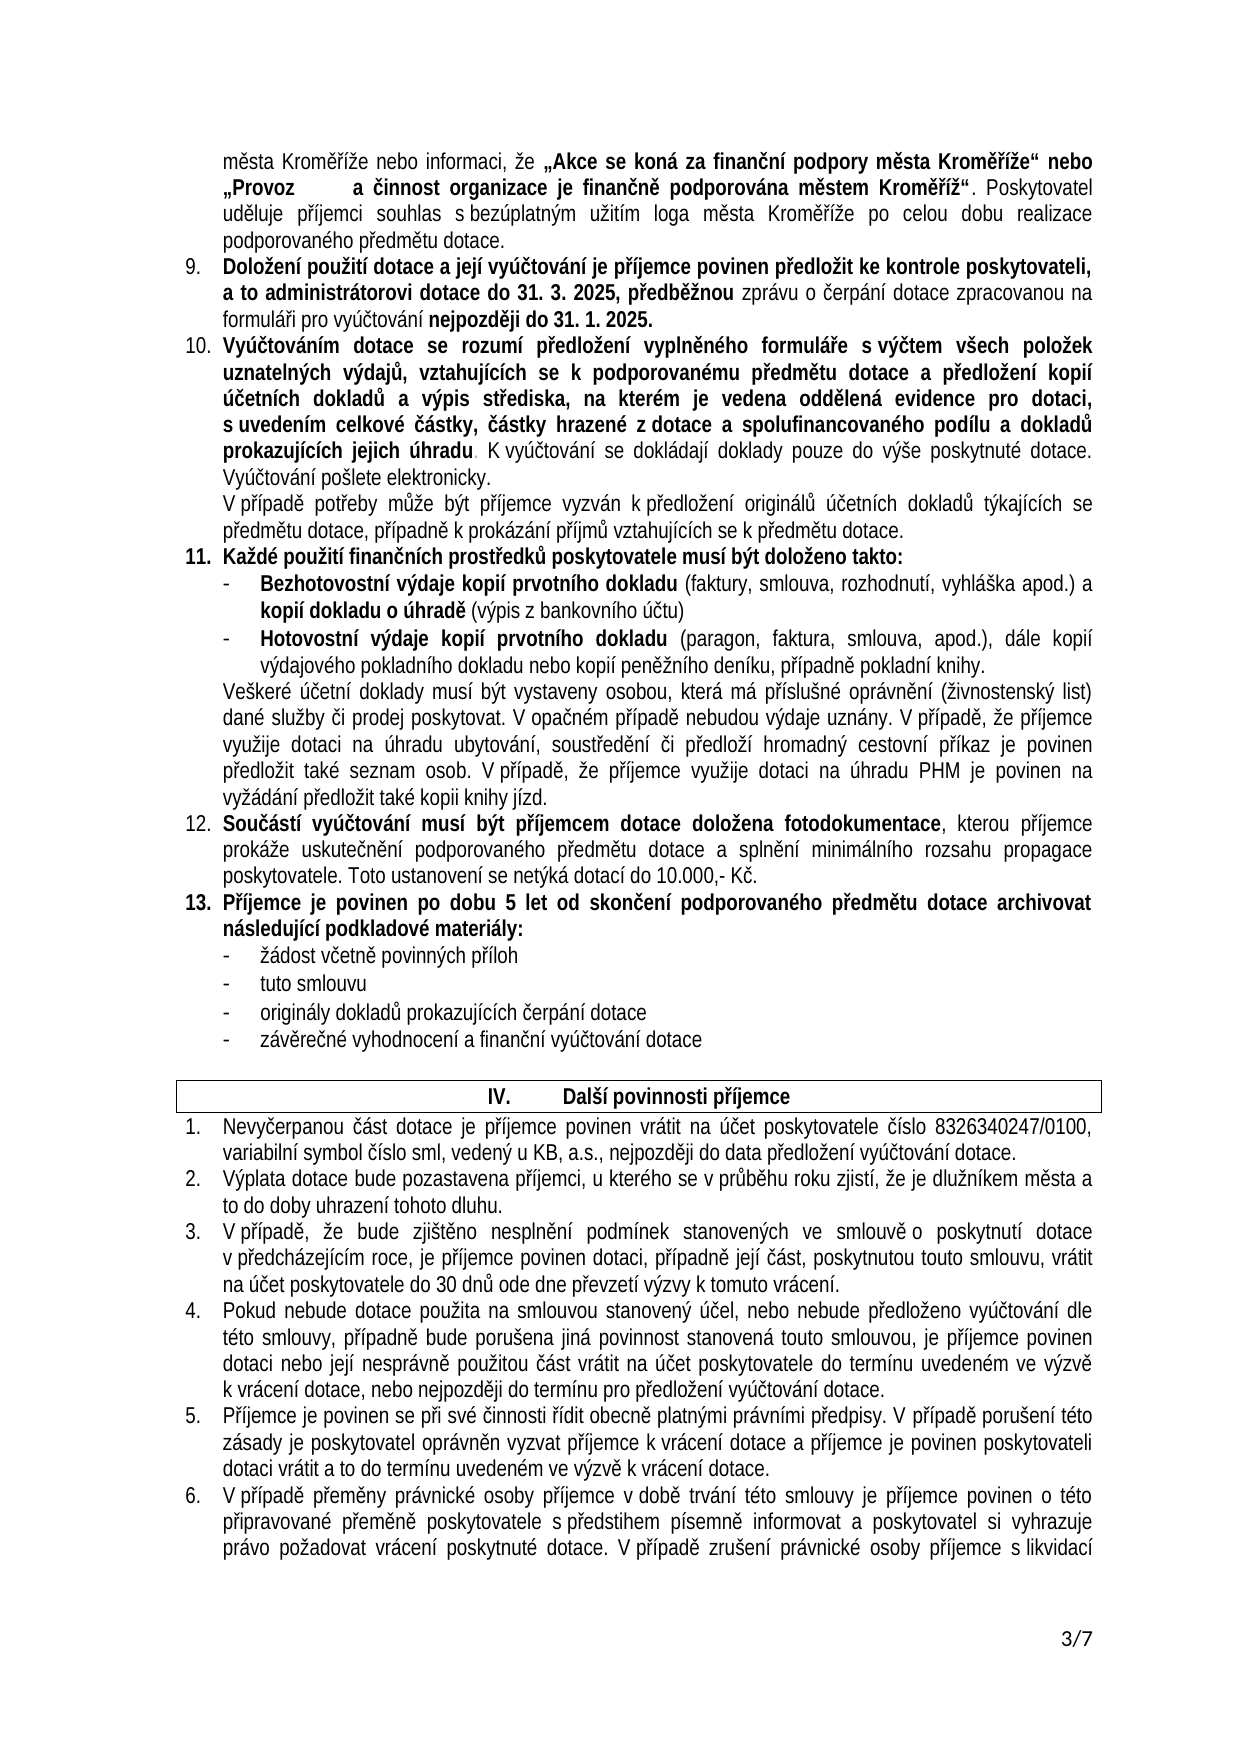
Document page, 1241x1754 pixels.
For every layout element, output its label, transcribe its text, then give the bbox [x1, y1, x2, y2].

list závěrečné vyhodnocení a finanční vyúčtování dotace [223, 1026, 1093, 1054]
list originály dokladů prokazujících čerpání dotace [223, 998, 1093, 1026]
list tuto smlouvu [223, 969, 1093, 998]
list Veškeré účetní doklady musí být vystaveny osobou, která má příslušné oprávnění (živnostenský list) dané služby či prodej poskytovat. V opačném případě nebudou výdaje uznány. V případě, že příjemce využije dotaci na úhradu ubytování, soustředění či předloží hromadný cestovní příkaz je povinen předložit také seznam osob. V případě, že příjemce využije dotaci na úhradu PHM je povinen na vyžádání předložit také kopii knihy jízd. [223, 678, 1093, 810]
list Výplata dotace bude pozastavena příjemci, u kterého se v průběhu roku zjistí, že je dlužníkem města a to do doby uhrazení tohoto dluhu. [185, 1165, 1093, 1218]
list Nevyčerpanou část dotace je příjemce povinen vrátit na účet poskytovatele číslo 8326340247/0100, variabilní symbol číslo sml, vedený u KB, a.s., nejpozději do data předložení vyúčtování dotace. [185, 1113, 1093, 1165]
list Doložení použití dotace a její vyúčtování je příjemce povinen předložit ke kontrole poskytovateli, a to administrátorovi dotace do 31. 3. 2025, předběžnou zprávu o čerpání dotace zpracovanou na formuláři pro vyúčtování nejpozději do 31. 1. 2025. [185, 253, 1093, 332]
list Pokud nebude dotace použita na smlouvou stanovený účel, nebo nebude předloženo vyúčtování dle této smlouvy, případně bude porušena jiná povinnost stanovená touto smlouvou, je příjemce povinen dotaci nebo její nesprávně použitou část vrátit na účet poskytovatele do termínu uvedeném ve výzvě k vrácení dotace, nebo nejpozději do termínu pro předložení vyúčtování dotace. [185, 1297, 1093, 1402]
list Hotovostní výdaje kopií prvotního dokladu (paragon, faktura, smlouva, apod.), dále kopií výdajového pokladního dokladu nebo kopií peněžního deníku, případně pokladní knihy. [223, 624, 1093, 678]
list Součástí vyúčtování musí být příjemcem dotace doložena fotodokumentace, kterou příjemce prokáže uskutečnění podporovaného předmětu dotace a splnění minimálního rozsahu propagace poskytovatele. Toto ustanovení se netýká dotací do 10.000,- Kč. [185, 810, 1093, 889]
list V případě, že bude zjištěno nesplnění podmínek stanovených ve smlouvě o poskytnutí dotace v předcházejícím roce, je příjemce povinen dotaci, případně její část, poskytnutou touto smlouvu, vrátit na účet poskytovatele do 30 dnů ode dne převzetí výzvy k tomuto vrácení. [185, 1218, 1093, 1297]
list Příjemce je povinen se při své činnosti řídit obecně platnými právními předpisy. V případě porušení této zásady je poskytovatel oprávněn vyzvat příjemce k vrácení dotace a příjemce je povinen poskytovateli dotaci vrátit a to do termínu uvedeném ve výzvě k vrácení dotace. [185, 1402, 1093, 1482]
list Příjemce je povinen po dobu 5 let od skončení podporovaného předmětu dotace archivovat následující podkladové materiály: [185, 889, 1093, 942]
list Každé použití finančních prostředků poskytovatele musí být doloženo takto: [185, 543, 1093, 569]
list Bezhotovostní výdaje kopií prvotního dokladu (faktury, smlouva, rozhodnutí, vyhláška apod.) a kopií dokladu o úhradě (výpis z bankovního účtu) [223, 569, 1093, 624]
list žádost včetně povinných příloh [223, 942, 1093, 969]
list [185, 148, 1093, 253]
list Vyúčtováním dotace se rozumí předložení vyplněného formuláře s výčtem všech položek uznatelných výdajů, vztahujících se k podporovanému předmětu dotace a předložení kopií účetních dokladů a výpis střediska, na kterém je vedena oddělená evidence pro dotaci, s uvedením celkové částky, částky hrazené z dotace a spolufinancovaného podílu a dokladů prokazujících jejich úhradu. K vyúčtování se dokládají doklady pouze do výše poskytnuté dotace. Vyúčtování pošlete elektronicky. [185, 332, 1093, 490]
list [185, 1482, 1093, 1561]
list Další povinnosti příjemce [177, 1081, 1101, 1112]
list V případě potřeby může být příjemce vyzván k předložení originálů účetních dokladů týkajících se předmětu dotace, případně k prokázání příjmů vztahujících se k předmětu dotace. [223, 490, 1093, 543]
